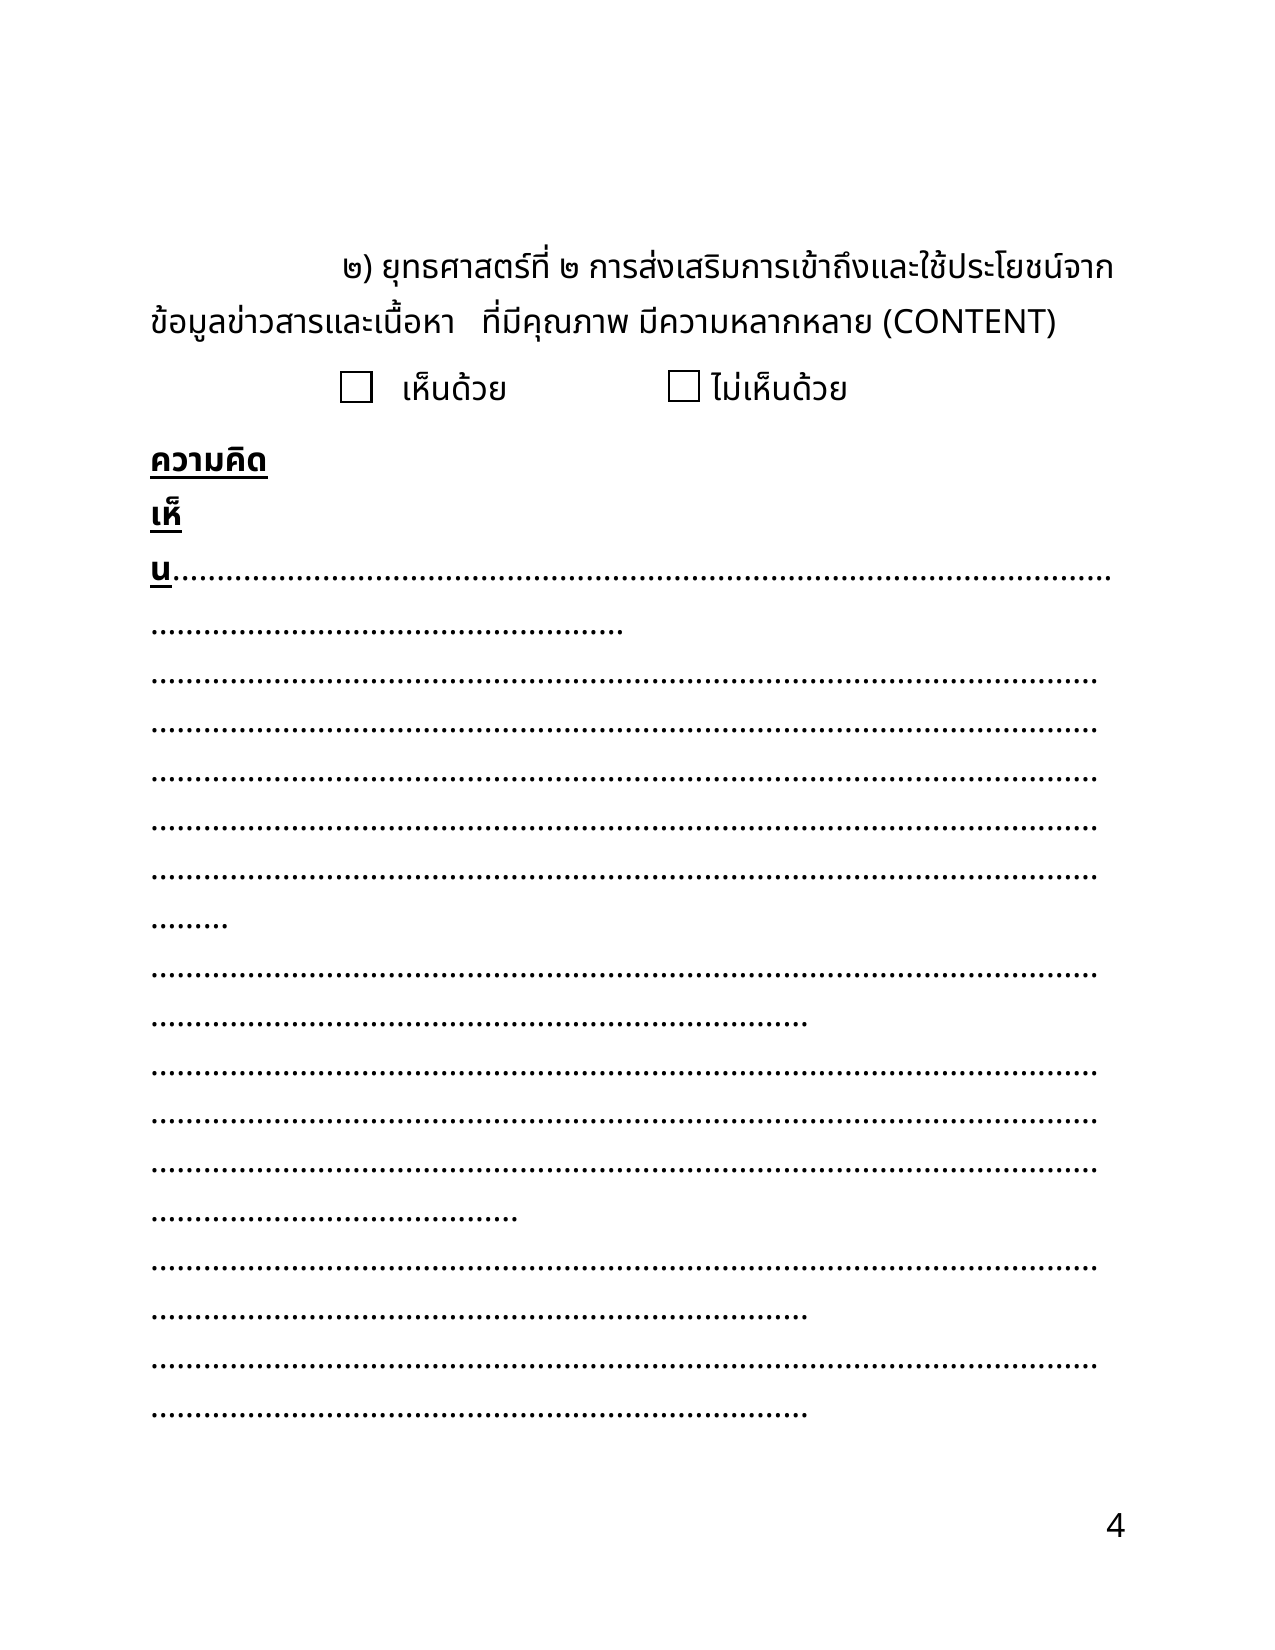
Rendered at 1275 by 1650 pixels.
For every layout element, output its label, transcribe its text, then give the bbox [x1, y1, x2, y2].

text ……………………………………………………………………………………………………………………………………………………………………………………………………………………………………………………………………………………………………………………………………………………………………………………………………………………………………………………………………………………………………… [150, 648, 1125, 938]
text ความคิดเห็น.....………………………………………………………………………………………………………………………………………… [150, 436, 1125, 644]
text ๒) ยุทธศาสตร์ที่ ๒ การส่งเสริมการเข้าถึงและใช้ประโยชน์จากข้อมูลข่าวสารและเนื้อหา ที่มีคุณภาพ มีความหลากหลาย (CONTENT) [150, 243, 1125, 348]
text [150, 1333, 1125, 1427]
text …………………………………………………………………………………………………………………………………………………………………………………………………………………………………………………………………………………………………………………………………… [150, 1039, 1125, 1232]
text เห็นด้วย ไม่เห็นด้วย [150, 365, 1125, 415]
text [150, 1235, 1125, 1329]
text ………………………………………………………………………………………………………………………………………………………………… [150, 941, 1125, 1036]
